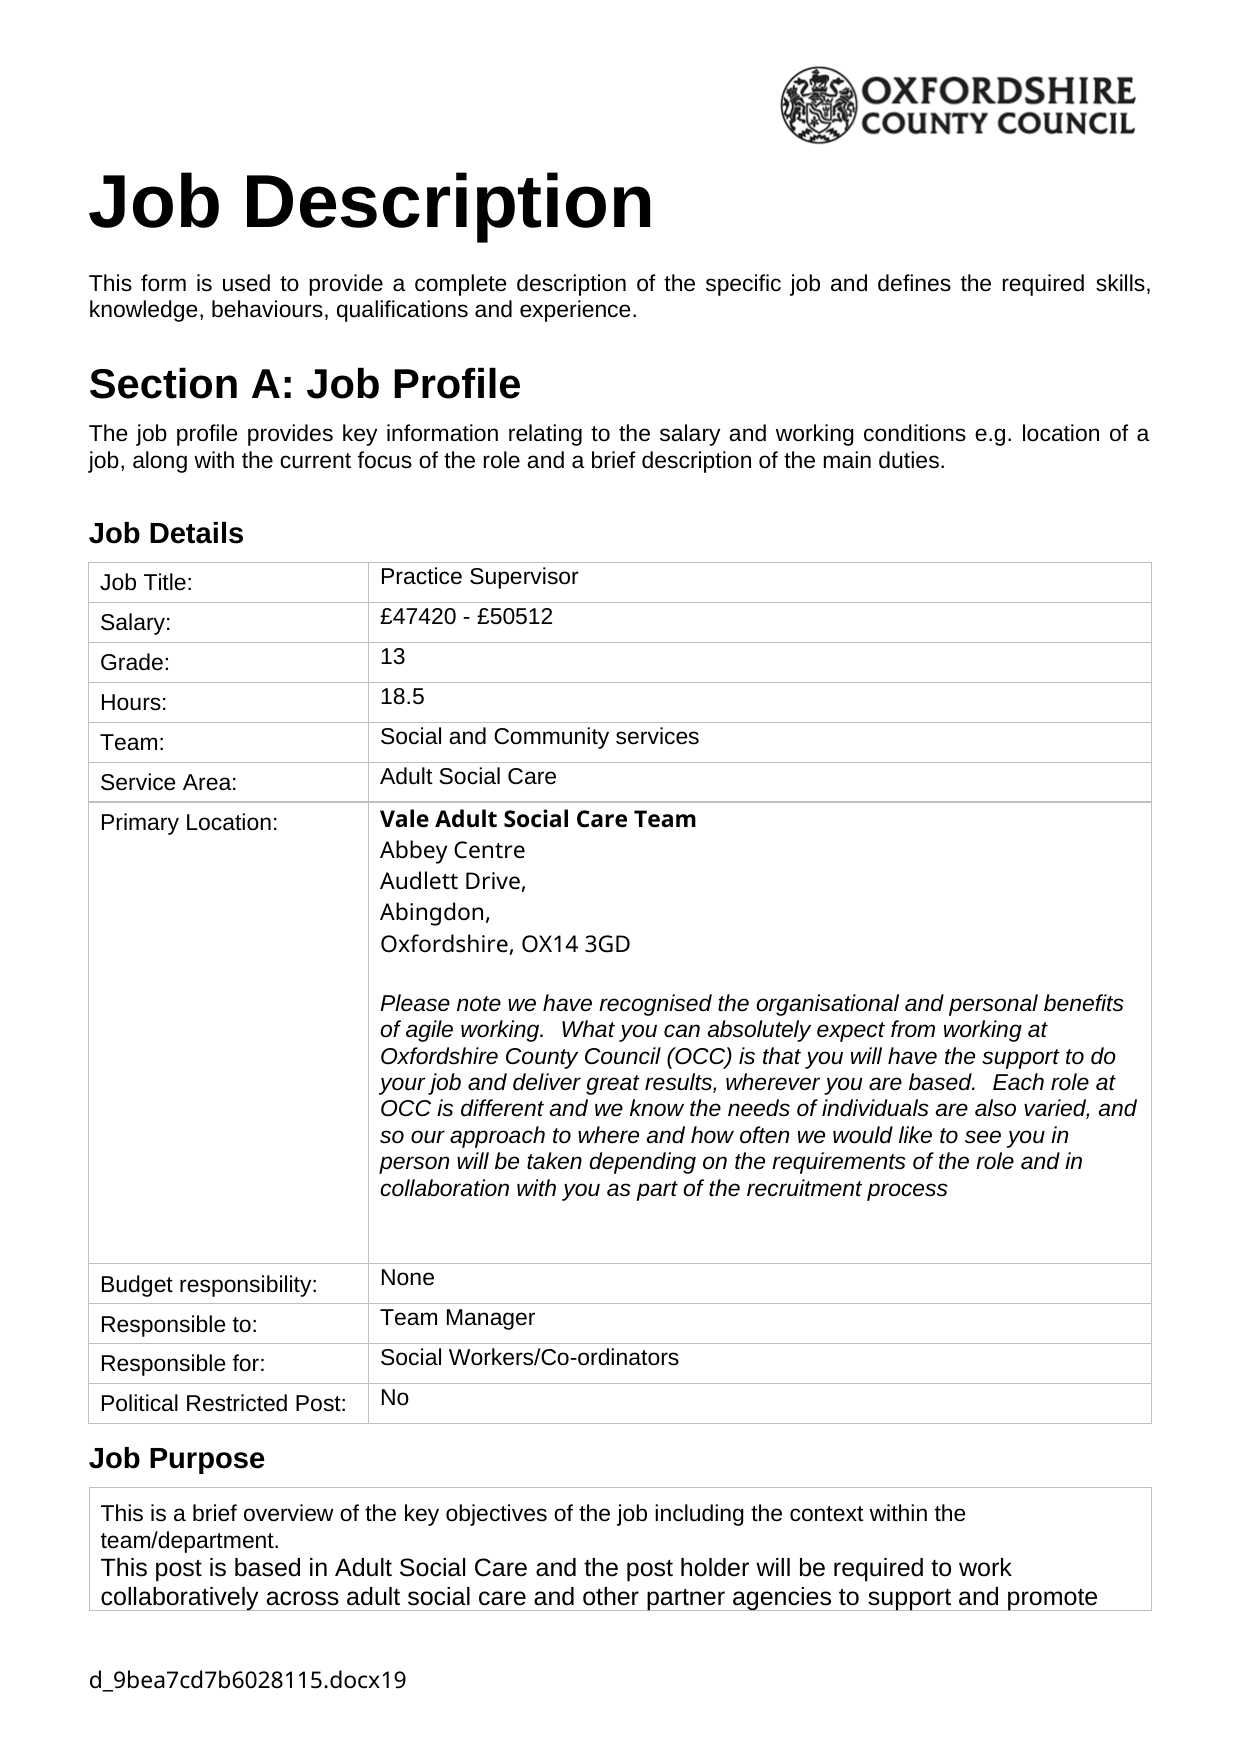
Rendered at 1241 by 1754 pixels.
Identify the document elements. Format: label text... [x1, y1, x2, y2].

table_cell Political Restricted Post: [89, 1384, 368, 1423]
table_cell Vale Adult Social Care Team Abbey Centre Audlett Drive, Abingdon, Oxfordshire, OX14 3GD Please note we have recognised the organisational and personal benefits of agile working. What you can absolutely expect from working at Oxfordshire County Council (OCC) is that you will have the support to do your job and deliver great results, wherever you are based. Each role at OCC is different and we know the needs of individuals are also varied, and so our approach to where and how often we would like to see you in person will be taken depending on the requirements of the role and in collaboration with you as part of the recruitment process [369, 803, 1151, 1263]
table_cell Adult Social Care [369, 763, 1151, 801]
picture [776, 59, 1152, 157]
table_cell Team: [89, 723, 368, 762]
table_cell Hours: [89, 683, 368, 722]
table_cell 18.5 [369, 683, 1151, 722]
table_cell Primary Location: [89, 803, 368, 1263]
table_cell £47420 - £50512 [369, 603, 1151, 642]
table_cell No [369, 1384, 1151, 1423]
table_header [90, 1488, 1151, 1610]
table_cell None [369, 1264, 1151, 1303]
table_header Job Title: [89, 563, 368, 602]
text This form is used to provide a complete description of the specific job and defines the required skills, knowledge, behaviours, qualifications and experience. [89, 270, 1152, 322]
table_cell Social and Community services [369, 723, 1151, 762]
table_cell Responsible for: [89, 1344, 368, 1383]
table_cell Responsible to: [89, 1304, 368, 1343]
table_cell Salary: [89, 603, 368, 642]
subtitle Job Details [89, 516, 1152, 549]
table_cell Team Manager [369, 1304, 1151, 1343]
table_cell Grade: [89, 643, 368, 682]
table_header Practice Supervisor [369, 563, 1151, 602]
table_cell Budget responsibility: [89, 1264, 368, 1303]
table_cell Service Area: [89, 763, 368, 801]
text The job profile provides key information relating to the salary and working conditions e.g. location of a job, along with the current focus of the role and a brief description of the main duties. [89, 420, 1152, 473]
table_cell Social Workers/Co-ordinators [369, 1344, 1151, 1383]
table_cell 13 [369, 643, 1151, 682]
subtitle Section A: Job Profile [89, 360, 1152, 408]
text Job Description [89, 157, 1152, 243]
subtitle Job Purpose [89, 1441, 1152, 1474]
